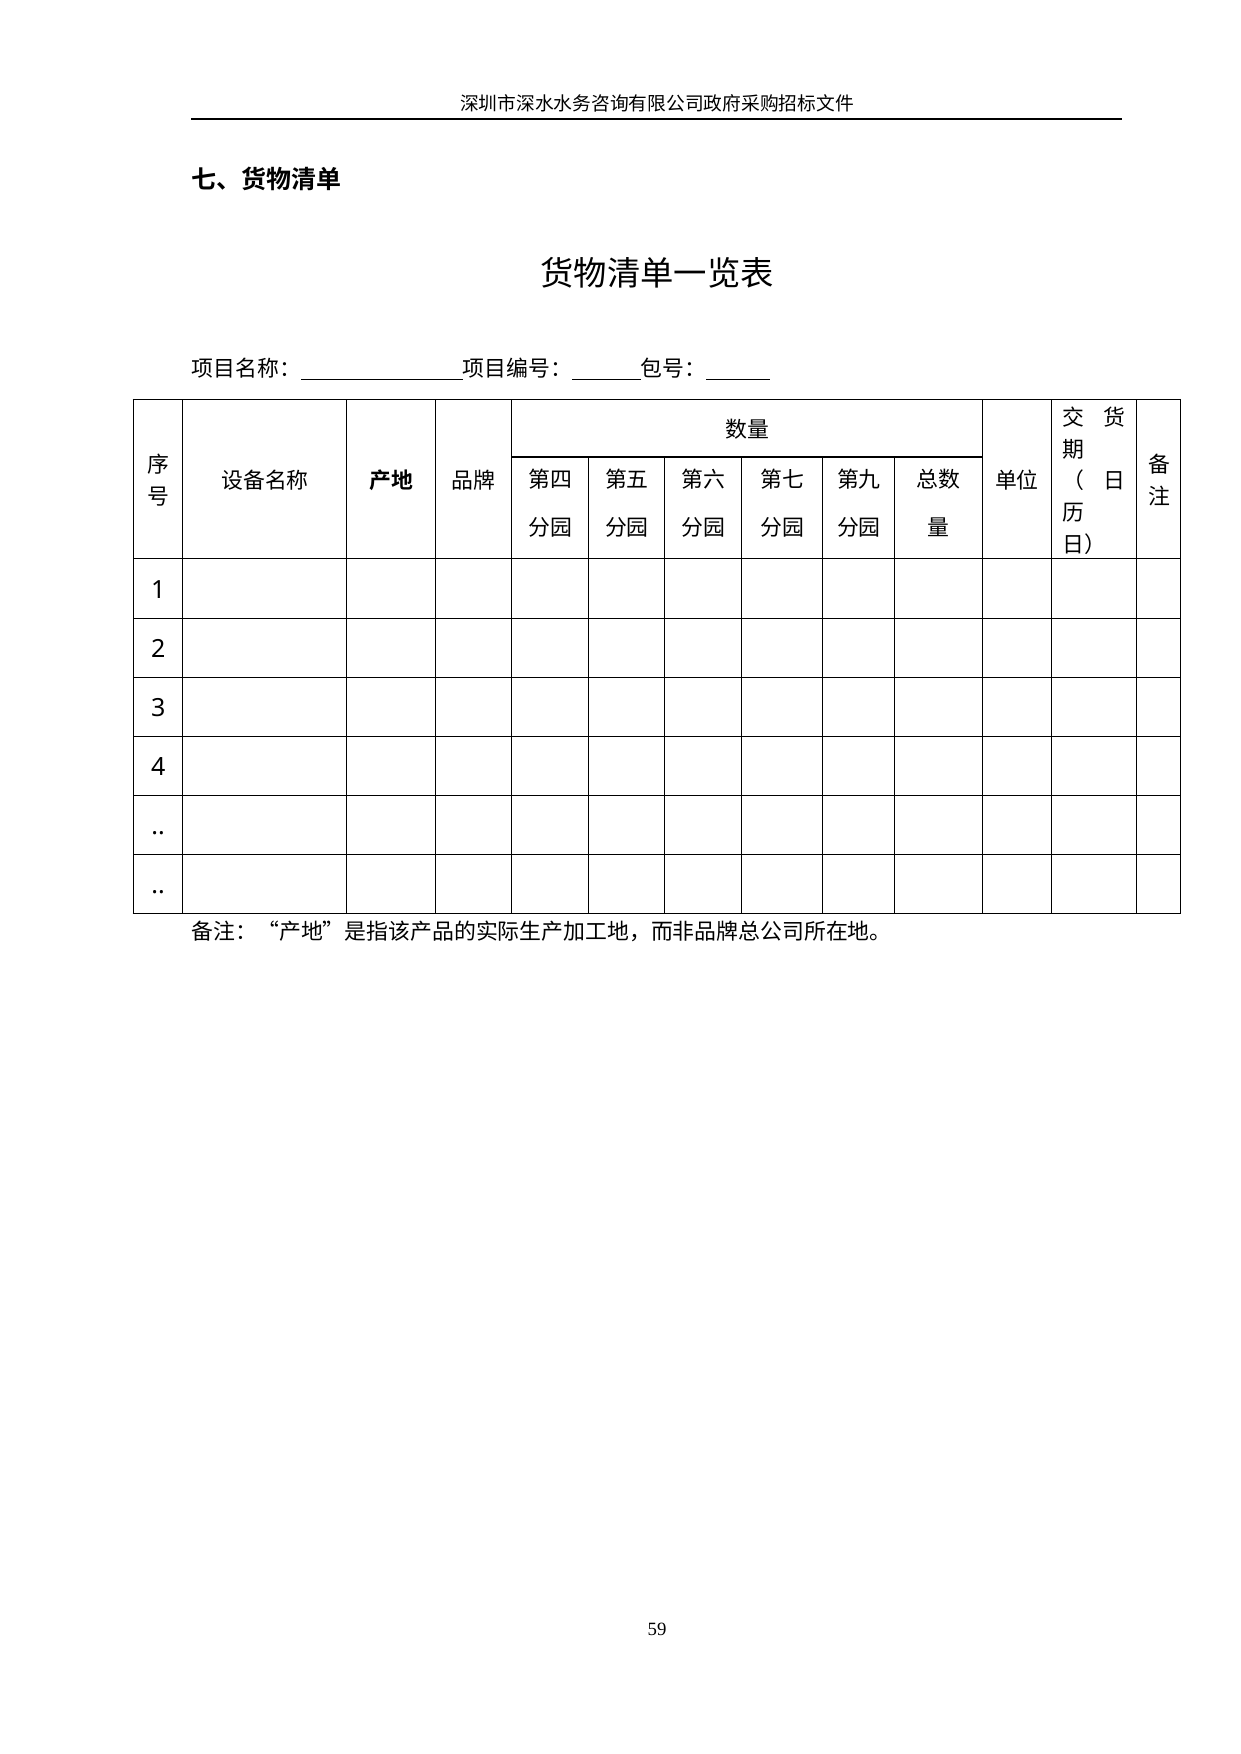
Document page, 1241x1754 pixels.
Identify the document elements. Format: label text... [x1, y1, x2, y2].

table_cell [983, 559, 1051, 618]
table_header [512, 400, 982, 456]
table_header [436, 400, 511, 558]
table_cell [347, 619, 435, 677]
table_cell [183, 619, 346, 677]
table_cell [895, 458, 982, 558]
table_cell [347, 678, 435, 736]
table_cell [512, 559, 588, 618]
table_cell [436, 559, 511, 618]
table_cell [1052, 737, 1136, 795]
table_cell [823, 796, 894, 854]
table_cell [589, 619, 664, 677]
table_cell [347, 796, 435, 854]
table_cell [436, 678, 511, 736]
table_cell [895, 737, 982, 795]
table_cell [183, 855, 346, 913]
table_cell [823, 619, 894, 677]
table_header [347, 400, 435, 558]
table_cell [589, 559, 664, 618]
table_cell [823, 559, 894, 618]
text 备注：“产地”是指该产品的实际生产加工地，而非品牌总公司所在地。 [191, 914, 1122, 946]
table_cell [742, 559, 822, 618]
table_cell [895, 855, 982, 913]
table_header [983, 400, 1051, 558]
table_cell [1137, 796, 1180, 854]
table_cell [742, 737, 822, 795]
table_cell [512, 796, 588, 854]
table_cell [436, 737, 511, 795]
list 货物清单 [191, 159, 1122, 196]
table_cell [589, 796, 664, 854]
text 项目名称： 项目编号： 包号： [191, 351, 1122, 383]
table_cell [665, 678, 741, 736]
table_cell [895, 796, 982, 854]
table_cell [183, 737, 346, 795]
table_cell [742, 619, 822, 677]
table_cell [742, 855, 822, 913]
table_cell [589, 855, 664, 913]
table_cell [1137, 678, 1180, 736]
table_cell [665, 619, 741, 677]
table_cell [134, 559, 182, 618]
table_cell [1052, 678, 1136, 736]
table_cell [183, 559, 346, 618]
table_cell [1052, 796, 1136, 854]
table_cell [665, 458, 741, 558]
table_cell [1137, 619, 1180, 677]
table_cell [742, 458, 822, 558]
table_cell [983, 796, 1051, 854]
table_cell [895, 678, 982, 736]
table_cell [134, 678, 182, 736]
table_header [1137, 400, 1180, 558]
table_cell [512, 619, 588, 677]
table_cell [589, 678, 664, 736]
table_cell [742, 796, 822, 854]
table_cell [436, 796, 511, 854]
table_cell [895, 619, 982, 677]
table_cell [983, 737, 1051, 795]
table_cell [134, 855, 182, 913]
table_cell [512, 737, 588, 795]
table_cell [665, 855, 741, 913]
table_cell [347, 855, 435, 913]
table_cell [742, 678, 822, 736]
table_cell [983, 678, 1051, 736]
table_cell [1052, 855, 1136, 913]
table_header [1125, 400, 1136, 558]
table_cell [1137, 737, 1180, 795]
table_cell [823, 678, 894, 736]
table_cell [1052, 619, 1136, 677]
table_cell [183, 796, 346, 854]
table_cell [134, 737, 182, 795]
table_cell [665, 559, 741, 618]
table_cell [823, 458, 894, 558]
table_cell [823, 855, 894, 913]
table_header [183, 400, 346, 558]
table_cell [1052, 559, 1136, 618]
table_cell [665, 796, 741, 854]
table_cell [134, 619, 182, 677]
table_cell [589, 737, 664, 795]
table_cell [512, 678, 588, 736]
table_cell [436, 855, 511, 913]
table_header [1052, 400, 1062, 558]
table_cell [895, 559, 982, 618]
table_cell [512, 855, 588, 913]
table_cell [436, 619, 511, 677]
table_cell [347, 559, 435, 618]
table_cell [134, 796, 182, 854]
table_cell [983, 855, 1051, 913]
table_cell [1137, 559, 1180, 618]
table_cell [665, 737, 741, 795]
text 货物清单一览表 [191, 246, 1122, 295]
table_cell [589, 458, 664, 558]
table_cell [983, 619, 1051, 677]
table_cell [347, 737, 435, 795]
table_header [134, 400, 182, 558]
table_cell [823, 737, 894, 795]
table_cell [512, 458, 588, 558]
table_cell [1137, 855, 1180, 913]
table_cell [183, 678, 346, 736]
